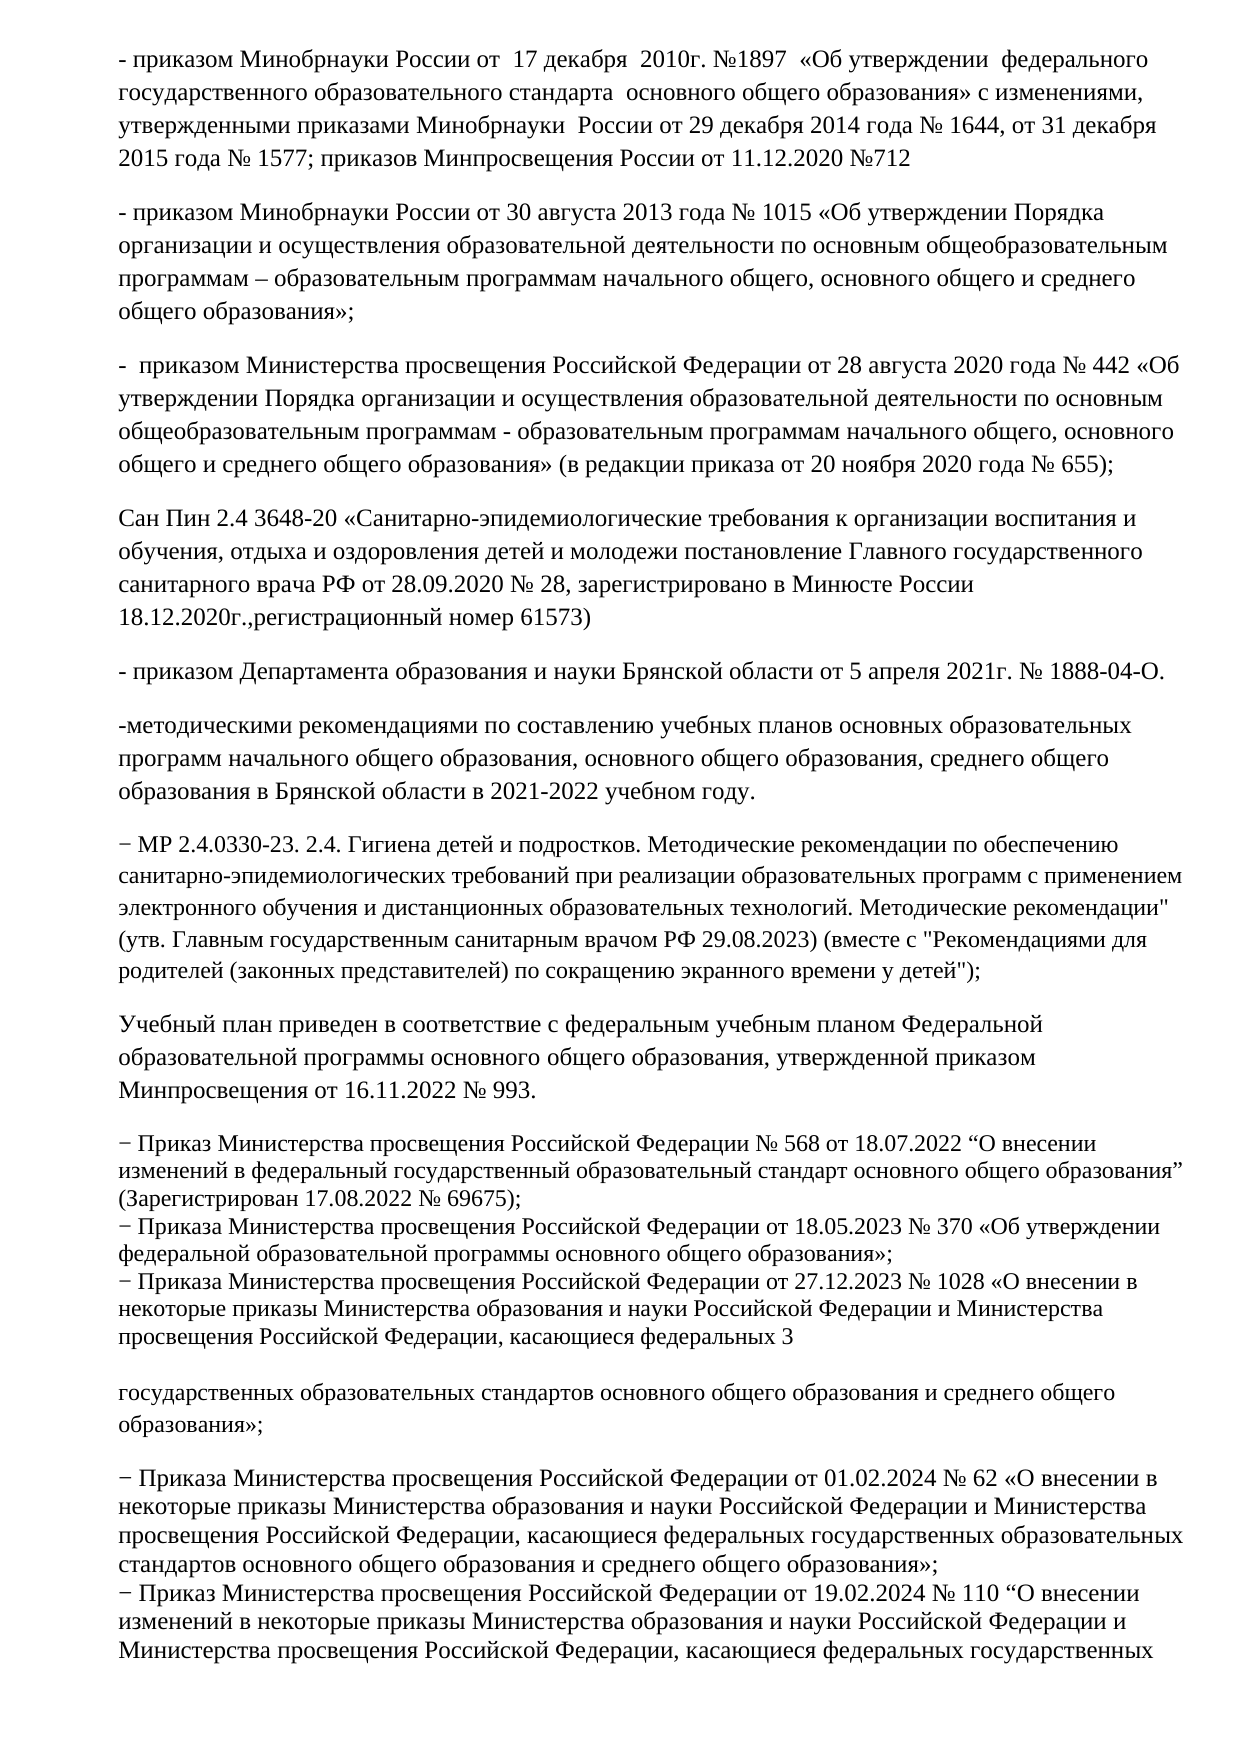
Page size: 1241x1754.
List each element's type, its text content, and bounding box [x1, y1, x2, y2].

text Сан Пин 2.4 3648-20 «Санитарно-эпидемиологические требования к организации воспитания и обучения, отдыха и оздоровления детей и молодежи постановление Главного государственного санитарного врача РФ от 28.09.2020 № 28, зарегистрировано в Минюсте России 18.12.2020г.,регистрационный номер 61573) [118, 503, 1196, 631]
text -методическими рекомендациями по составлению учебных планов основных образовательных программ начального общего образования, основного общего образования, среднего общего образования в Брянской области в 2021-2022 учебном году. [118, 710, 1196, 805]
text − Приказа Министерства просвещения Российской Федерации от 18.05.2023 № 370 «Об утверждении федеральной образовательной программы основного общего образования»; [118, 1212, 1196, 1267]
text − Приказ Министерства просвещения Российской Федерации № 568 от 18.07.2022 “О внесении изменений в федеральный государственный образовательный стандарт основного общего образования” (Зарегистрирован 17.08.2022 № 69675); [118, 1129, 1196, 1212]
text - приказом Департамента образования и науки Брянской области от 5 апреля 2021г. № 1888-04-О. [118, 656, 1196, 685]
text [118, 1578, 1196, 1664]
text - приказом Минобрнауки России от 17 декабря 2010г. №1897 «Об утверждении федерального государственного образовательного стандарта основного общего образования» с изменениями, утвержденными приказами Минобрнауки России от 29 декабря 2014 года № 1644, от 31 декабря 2015 года № 1577; приказов Минпросвещения России от 11.12.2020 №712 [118, 44, 1196, 172]
text − МР 2.4.0330-23. 2.4. Гигиена детей и подростков. Методические рекомендации по обеспечению санитарно-эпидемиологических требований при реализации образовательных программ с применением электронного обучения и дистанционных образовательных технологий. Методические рекомендации" (утв. Главным государственным санитарным врачом РФ 29.08.2023) (вместе с "Рекомендациями для родителей (законных представителей) по сокращению экранного времени у детей"); [118, 830, 1196, 984]
text − Приказа Министерства просвещения Российской Федерации от 27.12.2023 № 1028 «О внесении в некоторые приказы Министерства образования и науки Российской Федерации и Министерства просвещения Российской Федерации, касающиеся федеральных 3 [118, 1267, 1196, 1350]
text - приказом Министерства просвещения Российской Федерации от 28 августа 2020 года № 442 «Об утверждении Порядка организации и осуществления образовательной деятельности по основным общеобразовательным программам - образовательным программам начального общего, основного общего и среднего общего образования» (в редакции приказа от 20 ноября 2020 года № 655); [118, 350, 1196, 478]
text Учебный план приведен в соответствие с федеральным учебным планом Федеральной образовательной программы основного общего образования, утвержденной приказом Минпросвещения от 16.11.2022 № 993. [118, 1009, 1196, 1104]
text государственных образовательных стандартов основного общего образования и среднего общего образования»; [118, 1378, 1196, 1438]
text - приказом Минобрнауки России от 30 августа 2013 года № 1015 «Об утверждении Порядка организации и осуществления образовательной деятельности по основным общеобразовательным программам – образовательным программам начального общего, основного общего и среднего общего образования»; [118, 197, 1196, 325]
text − Приказа Министерства просвещения Российской Федерации от 01.02.2024 № 62 «О внесении в некоторые приказы Министерства образования и науки Российской Федерации и Министерства просвещения Российской Федерации, касающиеся федеральных государственных образовательных стандартов основного общего образования и среднего общего образования»; [118, 1463, 1196, 1578]
